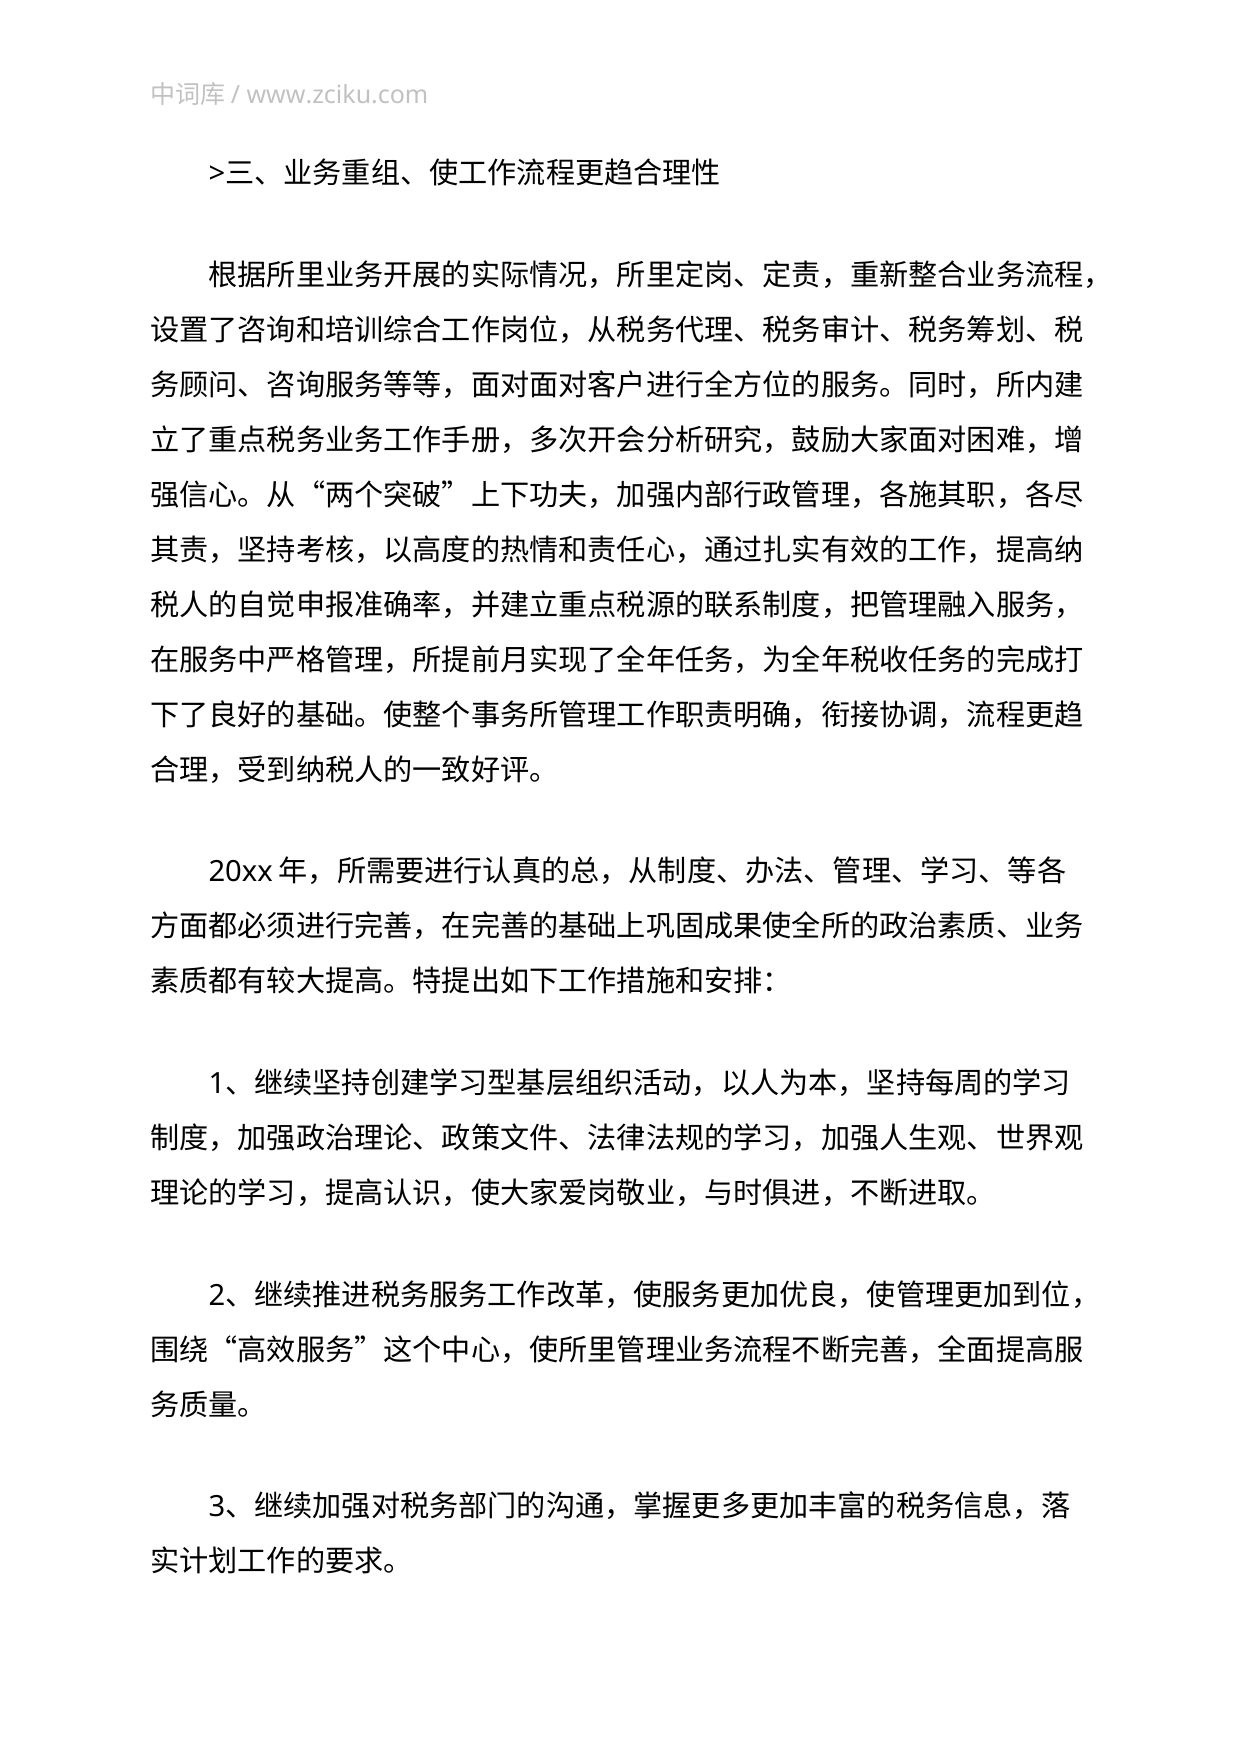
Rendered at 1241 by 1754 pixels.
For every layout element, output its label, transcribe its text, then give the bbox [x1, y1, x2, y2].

text 20xx年，所需要进行认真的总，从制度、办法、管理、学习、等各方面都必须进行完善，在完善的基础上巩固成果使全所的政治素质、业务素质都有较大提高。特提出如下工作措施和安排： [150, 848, 1090, 1000]
text >三、业务重组、使工作流程更趋合理性 [150, 150, 1090, 192]
text 2、继续推进税务服务工作改革，使服务更加优良，使管理更加到位，围绕“高效服务”这个中心，使所里管理业务流程不断完善，全面提高服务质量。 [150, 1271, 1090, 1423]
text 3、继续加强对税务部门的沟通，掌握更多更加丰富的税务信息，落实计划工作的要求。 [150, 1483, 1090, 1580]
text 1、继续坚持创建学习型基层组织活动，以人为本，坚持每周的学习制度，加强政治理论、政策文件、法律法规的学习，加强人生观、世界观理论的学习，提高认识，使大家爱岗敬业，与时俱进，不断进取。 [150, 1059, 1090, 1212]
text 根据所里业务开展的实际情况，所里定岗、定责，重新整合业务流程，设置了咨询和培训综合工作岗位，从税务代理、税务审计、税务筹划、税务顾问、咨询服务等等，面对面对客户进行全方位的服务。同时，所内建立了重点税务业务工作手册，多次开会分析研究，鼓励大家面对困难，增强信心。从“两个突破”上下功夫，加强内部行政管理，各施其职，各尽其责，坚持考核，以高度的热情和责任心，通过扎实有效的工作，提高纳税人的自觉申报准确率，并建立重点税源的联系制度，把管理融入服务，在服务中严格管理，所提前月实现了全年任务，为全年税收任务的完成打下了良好的基础。使整个事务所管理工作职责明确，衔接协调，流程更趋合理，受到纳税人的一致好评。 [150, 252, 1090, 788]
